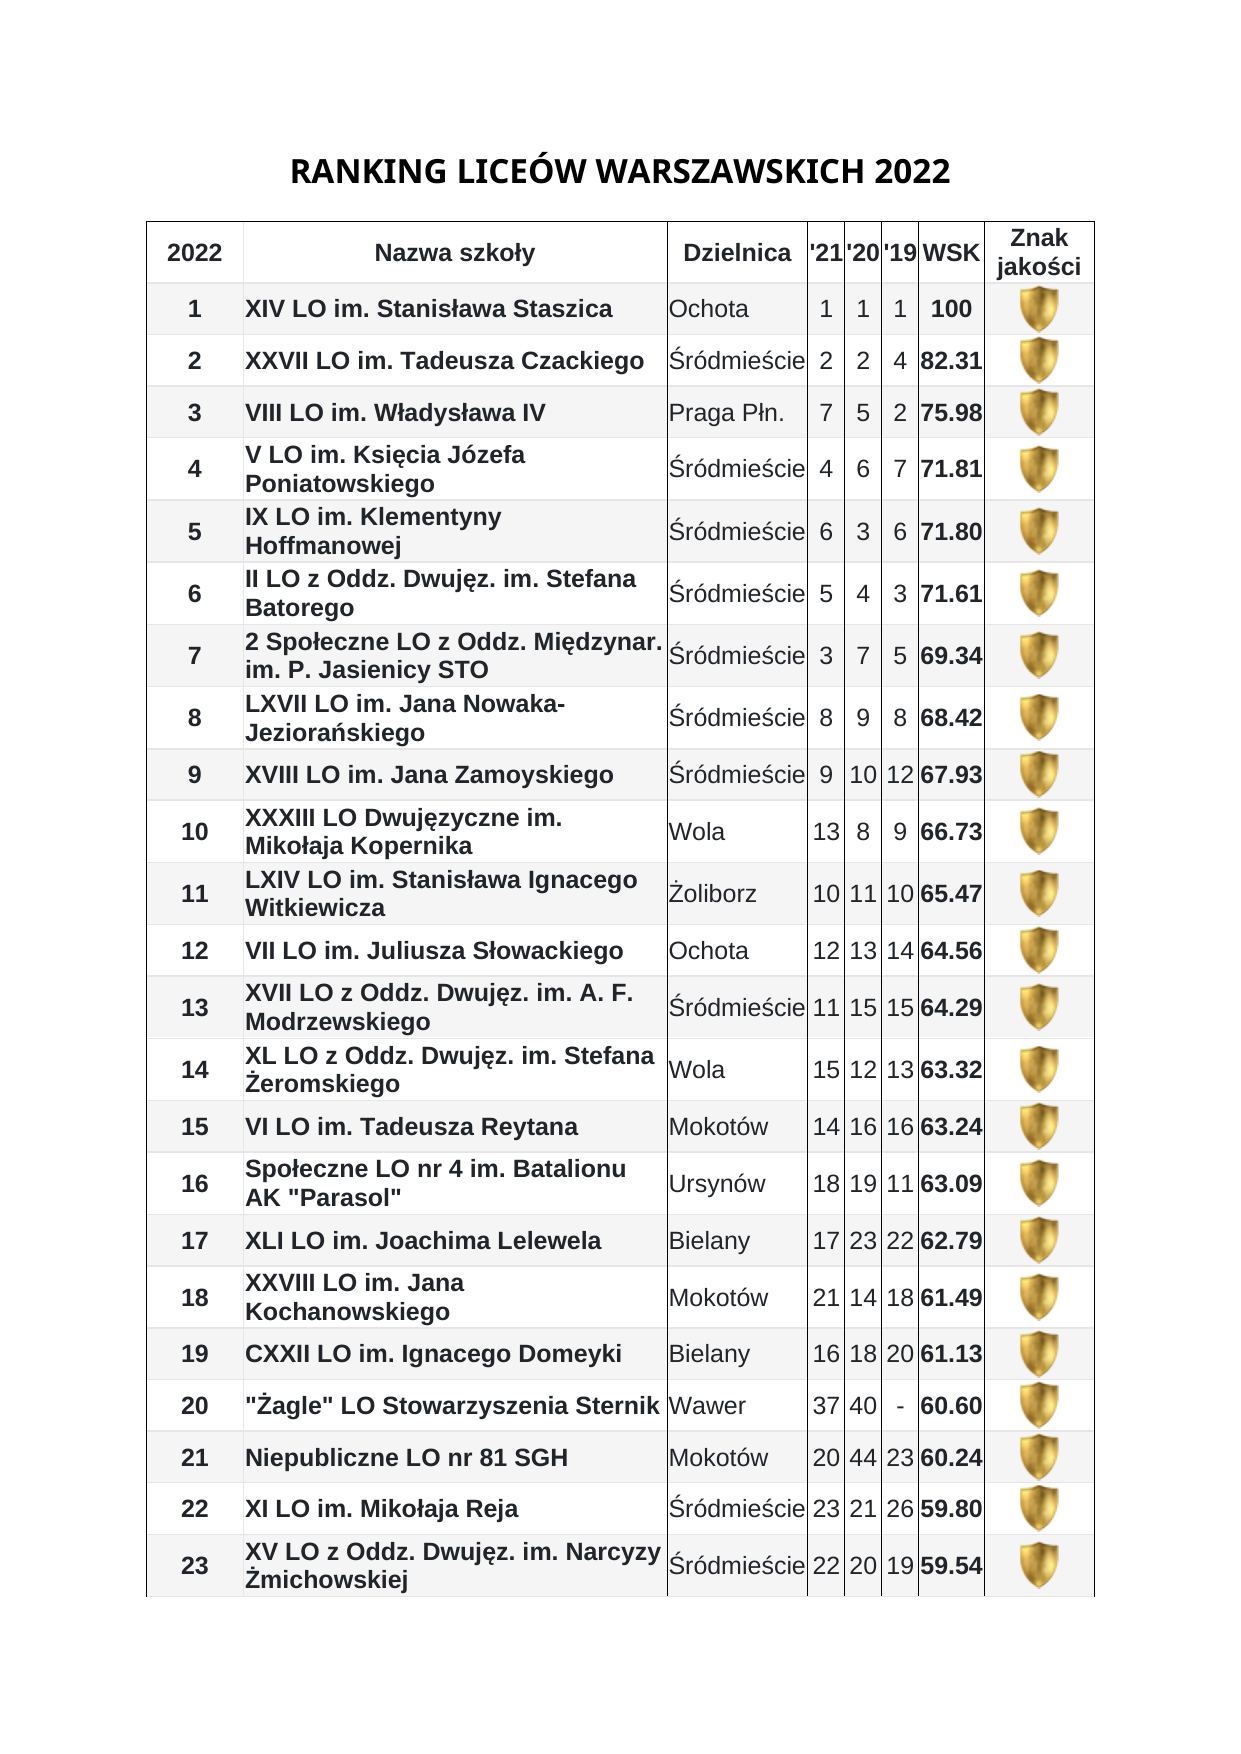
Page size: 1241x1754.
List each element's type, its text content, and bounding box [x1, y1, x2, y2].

table_cell 1 [882, 284, 918, 334]
table_cell 13 [882, 1039, 918, 1100]
table_cell 22 [882, 1215, 918, 1265]
table_cell Bielany [668, 1329, 807, 1379]
table_cell [985, 563, 1094, 623]
table_cell 23 [808, 1483, 844, 1533]
table_header Nazwa szkoły [244, 222, 667, 282]
picture [1019, 1046, 1059, 1093]
table_cell 12 [147, 925, 243, 975]
table_cell 66.73 [919, 801, 984, 862]
table_cell [985, 801, 1094, 862]
table_cell 4 [808, 438, 844, 499]
table_cell VII LO im. Juliusza Słowackiego [244, 925, 667, 975]
table_cell 69.34 [919, 625, 984, 686]
table_cell 21 [147, 1432, 243, 1482]
table_cell XVIII LO im. Jana Zamoyskiego [244, 750, 667, 799]
table_cell [985, 625, 1094, 686]
table_cell 23 [147, 1535, 243, 1596]
table_cell 21 [845, 1483, 881, 1533]
table_cell 16 [147, 1153, 243, 1213]
picture [1019, 1433, 1059, 1481]
table_cell Śródmieście [668, 687, 807, 748]
table_cell [985, 1329, 1094, 1379]
picture [1019, 694, 1059, 741]
table_cell VIII LO im. Władysława IV [244, 387, 667, 437]
table_cell [985, 925, 1094, 975]
picture [1019, 751, 1059, 798]
table_cell 7 [845, 625, 881, 686]
table_cell Ochota [668, 925, 807, 975]
picture [1019, 1541, 1059, 1589]
table_cell 100 [919, 284, 984, 334]
picture [1019, 1485, 1059, 1532]
table_cell 1 [808, 284, 844, 334]
table_cell 13 [147, 977, 243, 1037]
table_cell 68.42 [919, 687, 984, 748]
table_header Znak jakości [985, 222, 1094, 282]
table_cell Wola [668, 801, 807, 862]
table_cell XXXIII LO Dwujęzyczne im. Mikołaja Kopernika [244, 801, 667, 862]
table_cell 75.98 [919, 387, 984, 437]
table_header '21 [808, 222, 844, 282]
table_cell 8 [882, 687, 918, 748]
table_cell 16 [882, 1101, 918, 1151]
table_cell 44 [845, 1432, 881, 1482]
table_cell [985, 1215, 1094, 1265]
table_cell II LO z Oddz. Dwujęz. im. Stefana Batorego [244, 563, 667, 623]
table_cell 5 [845, 387, 881, 437]
table_cell 1 [147, 284, 243, 334]
picture [1019, 1381, 1059, 1429]
table_cell XLI LO im. Joachima Lelewela [244, 1215, 667, 1265]
table_cell Praga Płn. [668, 387, 807, 437]
table_cell Śródmieście [668, 625, 807, 686]
table_cell 9 [808, 750, 844, 799]
table_cell [985, 977, 1094, 1037]
table_cell 15 [147, 1101, 243, 1151]
table_cell 63.32 [919, 1039, 984, 1100]
table_cell 2 [845, 335, 881, 385]
table_cell 12 [845, 1039, 881, 1100]
table_cell 2 [808, 335, 844, 385]
table_cell 82.31 [919, 335, 984, 385]
picture [1019, 388, 1059, 436]
picture [1019, 569, 1059, 617]
table_cell 14 [845, 1267, 881, 1327]
table_cell [985, 1101, 1094, 1151]
picture [1019, 926, 1059, 974]
picture [1019, 1273, 1059, 1321]
table_cell 20 [882, 1329, 918, 1379]
table_cell 65.47 [919, 863, 984, 924]
table_cell 3 [845, 501, 881, 561]
table_cell 19 [845, 1153, 881, 1213]
table_header '19 [882, 222, 918, 282]
table_header 2022 [147, 222, 243, 282]
table_cell - [882, 1380, 918, 1430]
picture [1019, 983, 1059, 1031]
table_cell [985, 335, 1094, 385]
table_cell [985, 750, 1094, 799]
table_cell 15 [845, 977, 881, 1037]
table_cell XVII LO z Oddz. Dwujęz. im. A. F. Modrzewskiego [244, 977, 667, 1037]
table_cell [985, 1535, 1094, 1596]
table_cell 6 [845, 438, 881, 499]
table_cell 13 [845, 925, 881, 975]
table_cell 71.80 [919, 501, 984, 561]
table_cell 5 [808, 563, 844, 623]
table_cell V LO im. Księcia Józefa Poniatowskiego [244, 438, 667, 499]
table_cell 8 [147, 687, 243, 748]
table_cell 64.29 [919, 977, 984, 1037]
table_cell 64.56 [919, 925, 984, 975]
table_cell 5 [147, 501, 243, 561]
table_cell 19 [882, 1535, 918, 1596]
table_cell 7 [808, 387, 844, 437]
table_cell LXIV LO im. Stanisława Ignacego Witkiewicza [244, 863, 667, 924]
table_cell 6 [808, 501, 844, 561]
table_header WSK [919, 222, 984, 282]
picture [1019, 1159, 1059, 1207]
table_cell 18 [882, 1267, 918, 1327]
picture [1019, 1330, 1059, 1378]
table_cell [985, 1432, 1094, 1482]
table_cell 59.54 [919, 1535, 984, 1596]
table_cell 22 [147, 1483, 243, 1533]
table_cell 12 [882, 750, 918, 799]
table_cell 6 [147, 563, 243, 623]
table_cell 18 [845, 1329, 881, 1379]
picture [1019, 631, 1059, 679]
table_cell [985, 863, 1094, 924]
table_cell 8 [808, 687, 844, 748]
picture [1019, 285, 1059, 333]
table_cell XXVII LO im. Tadeusza Czackiego [244, 335, 667, 385]
table_cell Wola [668, 1039, 807, 1100]
table_cell Żoliborz [668, 863, 807, 924]
table_cell 18 [147, 1267, 243, 1327]
table_cell 11 [882, 1153, 918, 1213]
table_cell 10 [147, 801, 243, 862]
text RANKING LICEÓW WARSZAWSKICH 2022 [148, 148, 1093, 193]
table_cell 63.09 [919, 1153, 984, 1213]
table_cell 71.81 [919, 438, 984, 499]
table_cell 23 [882, 1432, 918, 1482]
table_cell 9 [845, 687, 881, 748]
picture [1019, 1102, 1059, 1150]
table_cell 21 [808, 1267, 844, 1327]
table_cell 14 [808, 1101, 844, 1151]
table_cell 63.24 [919, 1101, 984, 1151]
table_cell XV LO z Oddz. Dwujęz. im. Narcyzy Żmichowskiej [244, 1535, 667, 1596]
table_cell 8 [845, 801, 881, 862]
table_cell 7 [882, 438, 918, 499]
table_cell 10 [845, 750, 881, 799]
table_cell 67.93 [919, 750, 984, 799]
table_cell [985, 387, 1094, 437]
table_cell 14 [147, 1039, 243, 1100]
table_cell 62.79 [919, 1215, 984, 1265]
table_cell 6 [882, 501, 918, 561]
table_cell Śródmieście [668, 1535, 807, 1596]
table_cell Śródmieście [668, 438, 807, 499]
table_cell Śródmieście [668, 977, 807, 1037]
table_cell 2 Społeczne LO z Oddz. Międzynar. im. P. Jasienicy STO [244, 625, 667, 686]
table_cell 11 [808, 977, 844, 1037]
table_cell 20 [845, 1535, 881, 1596]
table_cell 3 [808, 625, 844, 686]
table_cell 40 [845, 1380, 881, 1430]
table_cell Niepubliczne LO nr 81 SGH [244, 1432, 667, 1482]
table_cell 1 [845, 284, 881, 334]
table_cell 4 [845, 563, 881, 623]
table_cell 7 [147, 625, 243, 686]
table_cell XIV LO im. Stanisława Staszica [244, 284, 667, 334]
table_cell 14 [882, 925, 918, 975]
table_cell Śródmieście [668, 1483, 807, 1533]
picture [1019, 807, 1059, 855]
table_cell 59.80 [919, 1483, 984, 1533]
table_cell 16 [808, 1329, 844, 1379]
table_cell 9 [147, 750, 243, 799]
table_cell "Żagle" LO Stowarzyszenia Sternik [244, 1380, 667, 1430]
table_cell Mokotów [668, 1101, 807, 1151]
table_cell 11 [147, 863, 243, 924]
picture [1019, 336, 1059, 384]
table_cell 26 [882, 1483, 918, 1533]
table_cell 18 [808, 1153, 844, 1213]
table_cell [985, 1153, 1094, 1213]
table_cell 5 [882, 625, 918, 686]
table_cell 3 [147, 387, 243, 437]
table_cell 12 [808, 925, 844, 975]
table_cell 37 [808, 1380, 844, 1430]
table_cell 17 [147, 1215, 243, 1265]
table_cell Mokotów [668, 1267, 807, 1327]
table_cell 20 [808, 1432, 844, 1482]
table_cell IX LO im. Klementyny Hoffmanowej [244, 501, 667, 561]
table_cell CXXII LO im. Ignacego Domeyki [244, 1329, 667, 1379]
table_cell 15 [882, 977, 918, 1037]
table_cell 2 [147, 335, 243, 385]
table_cell 10 [882, 863, 918, 924]
table_cell 9 [882, 801, 918, 862]
table_cell Ochota [668, 284, 807, 334]
table_cell [985, 1483, 1094, 1533]
table_cell Wawer [668, 1380, 807, 1430]
table_cell XL LO z Oddz. Dwujęz. im. Stefana Żeromskiego [244, 1039, 667, 1100]
picture [1019, 870, 1059, 917]
table_cell Bielany [668, 1215, 807, 1265]
table_cell Społeczne LO nr 4 im. Batalionu AK "Parasol" [244, 1153, 667, 1213]
table_cell [985, 1039, 1094, 1100]
table_cell Ursynów [668, 1153, 807, 1213]
table_cell Śródmieście [668, 501, 807, 561]
table_cell 3 [882, 563, 918, 623]
table_header '20 [845, 222, 881, 282]
table_cell 60.60 [919, 1380, 984, 1430]
table_cell 10 [808, 863, 844, 924]
table_cell 17 [808, 1215, 844, 1265]
table_cell LXVII LO im. Jana Nowaka-Jeziorańskiego [244, 687, 667, 748]
picture [1019, 1216, 1059, 1264]
table_cell 61.49 [919, 1267, 984, 1327]
table_cell 4 [147, 438, 243, 499]
table_cell 22 [808, 1535, 844, 1596]
table_cell [985, 284, 1094, 334]
table_cell Śródmieście [668, 750, 807, 799]
table_cell 71.61 [919, 563, 984, 623]
table_cell 61.13 [919, 1329, 984, 1379]
table_cell Śródmieście [668, 335, 807, 385]
table_cell 23 [845, 1215, 881, 1265]
table_cell [985, 1380, 1094, 1430]
table_cell Śródmieście [668, 563, 807, 623]
table_header Dzielnica [668, 222, 807, 282]
table_cell [985, 501, 1094, 561]
table_cell 15 [808, 1039, 844, 1100]
table_cell 20 [147, 1380, 243, 1430]
table_cell XXVIII LO im. Jana Kochanowskiego [244, 1267, 667, 1327]
picture [1019, 445, 1059, 493]
picture [1019, 507, 1059, 555]
table_cell [985, 438, 1094, 499]
table_cell 60.24 [919, 1432, 984, 1482]
table_cell 4 [882, 335, 918, 385]
table_cell 16 [845, 1101, 881, 1151]
table_cell [985, 687, 1094, 748]
table_cell 2 [882, 387, 918, 437]
table_cell 13 [808, 801, 844, 862]
table_cell Mokotów [668, 1432, 807, 1482]
table_cell [985, 1267, 1094, 1327]
table_cell VI LO im. Tadeusza Reytana [244, 1101, 667, 1151]
table_cell 11 [845, 863, 881, 924]
table_cell XI LO im. Mikołaja Reja [244, 1483, 667, 1533]
table_cell 19 [147, 1329, 243, 1379]
